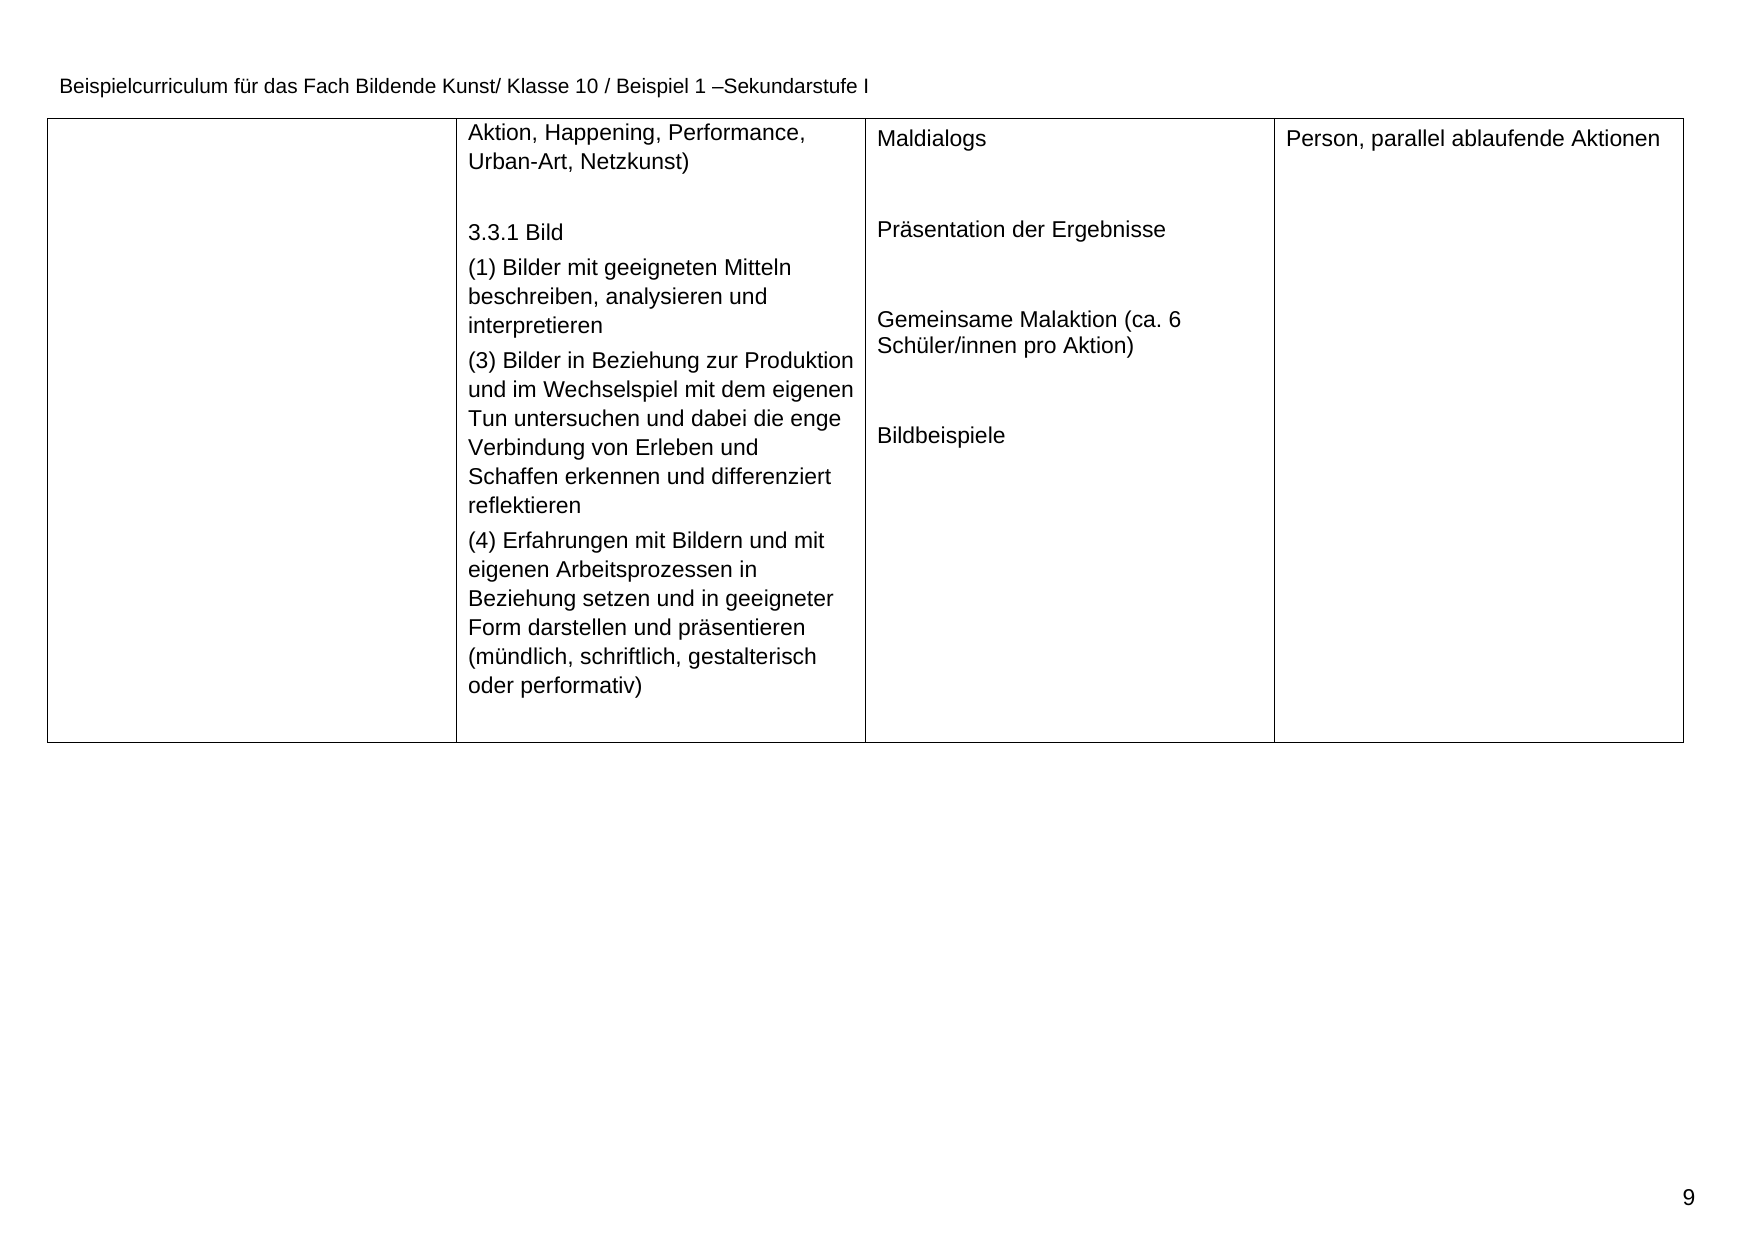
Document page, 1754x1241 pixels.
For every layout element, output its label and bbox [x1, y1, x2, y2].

table_cell [457, 119, 865, 742]
table_cell [48, 119, 456, 742]
